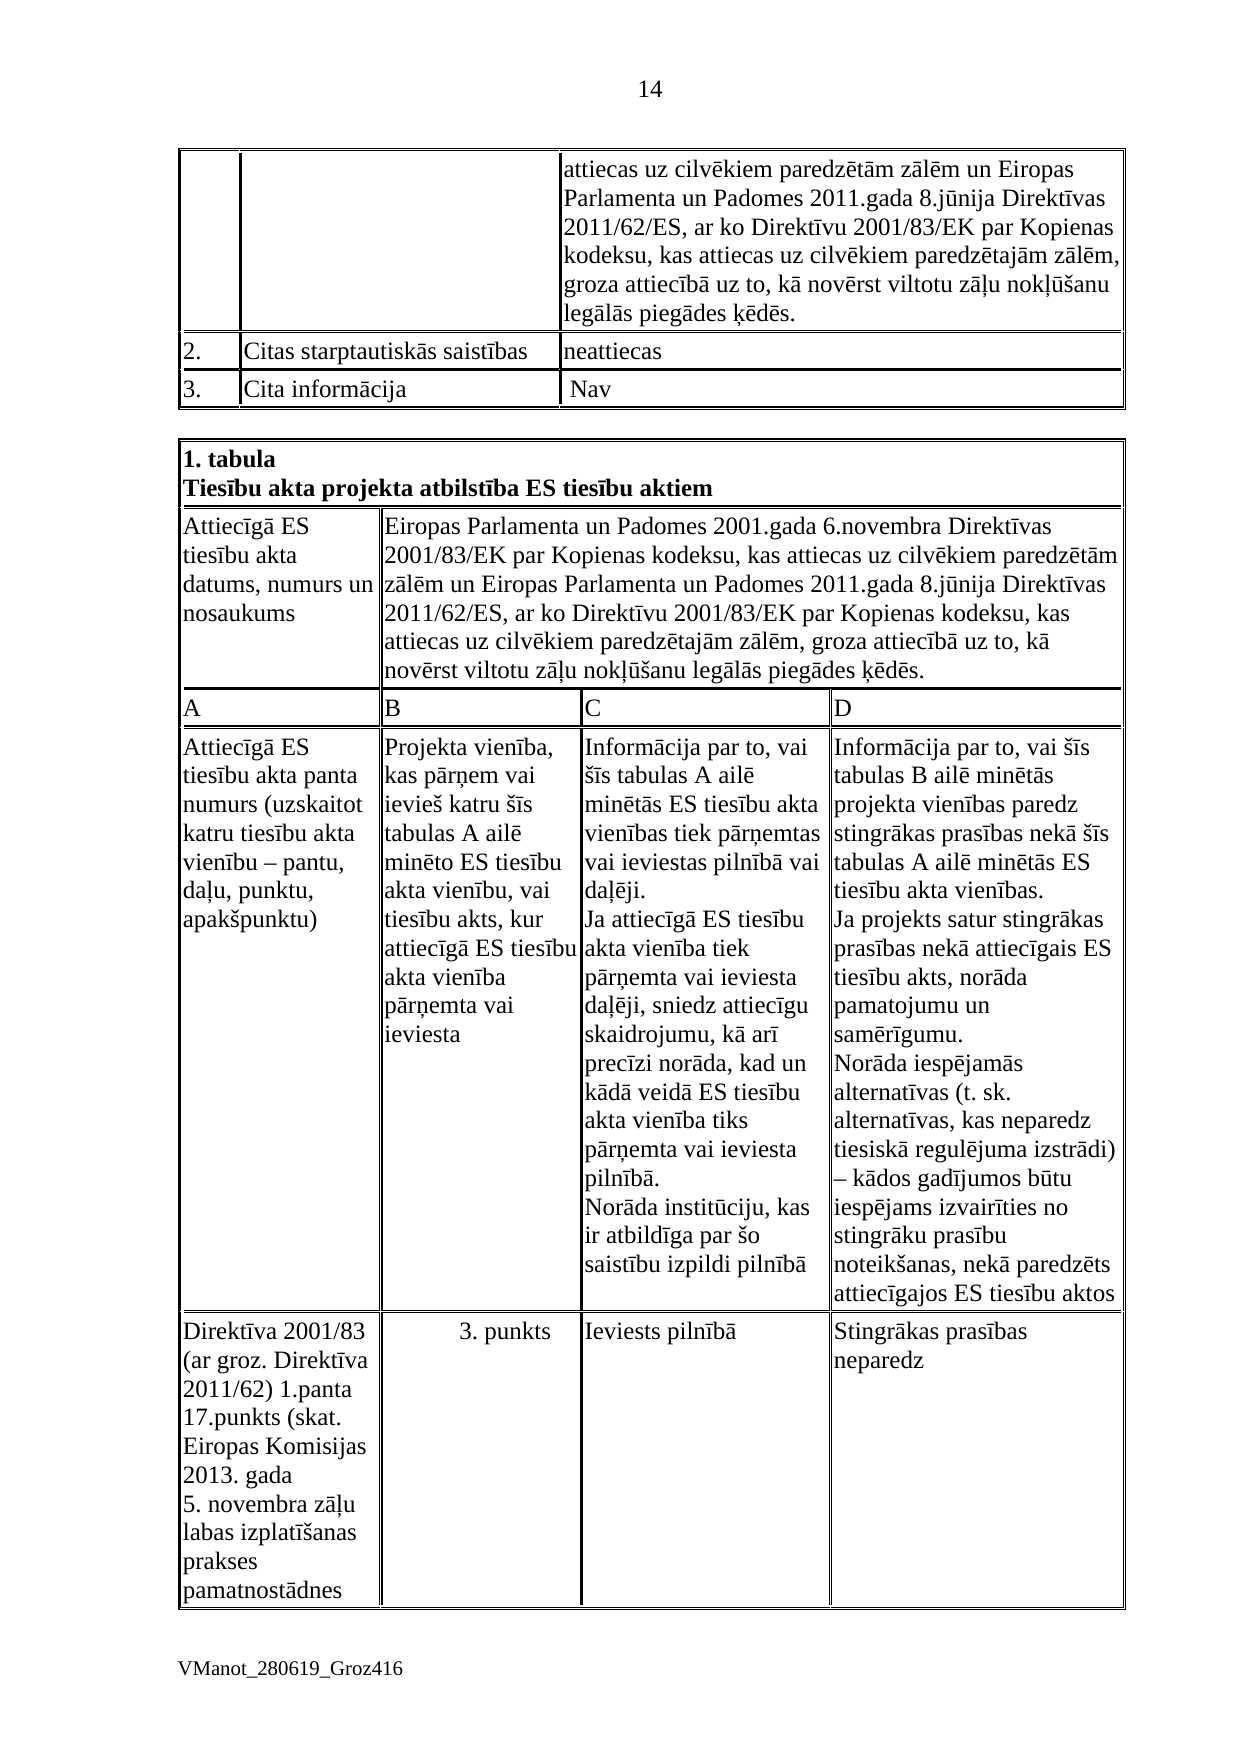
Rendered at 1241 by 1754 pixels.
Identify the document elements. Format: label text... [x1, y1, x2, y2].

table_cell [240, 149, 560, 330]
table_cell 3. [180, 368, 240, 406]
table_cell D [832, 687, 1123, 725]
table_header 1. tabula Tiesību akta projekta atbilstība ES tiesību aktiem [181, 442, 1123, 505]
table_cell Attiecīgā ES tiesību akta panta numurs (uzskaitot katru tiesību akta vienību – pantu, daļu, punktu, apakšpunktu) [181, 725, 379, 1310]
table_cell 2. [180, 330, 240, 368]
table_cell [560, 151, 1123, 330]
table_cell 3. punkts [381, 1313, 581, 1607]
table_cell Ieviests pilnībā [581, 1313, 831, 1607]
table_cell Informācija par to, vai šīs tabulas B ailē minētās projekta vienības paredz stingrākas prasības nekā šīs tabulas A ailē minētās ES tiesību akta vienības. Ja projekts satur stingrākas prasības nekā attiecīgais ES tiesību akts, norāda pamatojumu un samērīgumu. Norāda iespējamās alternatīvas (t. sk. alternatīvas, kas neparedz tiesiskā regulējuma izstrādi) – kādos gadījumos būtu iespējams izvairīties no stingrāku prasību noteikšanas, nekā paredzēts attiecīgajos ES tiesību aktos [832, 725, 1123, 1310]
table_cell 1. [180, 149, 240, 330]
table_cell Projekta vienība, kas pārņem vai ievieš katru šīs tabulas A ailē minēto ES tiesību akta vienību, vai tiesību akts, kur attiecīgā ES tiesību akta vienība pārņemta vai ieviesta [383, 729, 580, 1310]
table_cell A [181, 687, 379, 725]
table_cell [180, 1310, 381, 1607]
table_cell Attiecīgā ES tiesību akta datums, numurs un nosaukums [181, 505, 379, 687]
table_cell Informācija par to, vai šīs tabulas A ailē minētās ES tiesību akta vienības tiek pārņemtas vai ieviestas pilnībā vai daļēji. Ja attiecīgā ES tiesību akta vienība tiek pārņemta vai ieviesta daļēji, sniedz attiecīgu skaidrojumu, kā arī precīzi norāda, kad un kādā veidā ES tiesību akta vienība tiks pārņemta vai ieviesta pilnībā. Norāda institūciju, kas ir atbildīga par šo saistību izpildi pilnībā [583, 729, 829, 1310]
table_cell Cita informācija [240, 371, 560, 406]
table_cell Citas starptautiskās saistības [242, 333, 559, 368]
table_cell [831, 1310, 1124, 1607]
table_cell B [383, 690, 580, 725]
table_cell Nav [560, 368, 1124, 406]
table_cell neattiecas [560, 330, 1124, 368]
table_cell C [583, 690, 829, 725]
